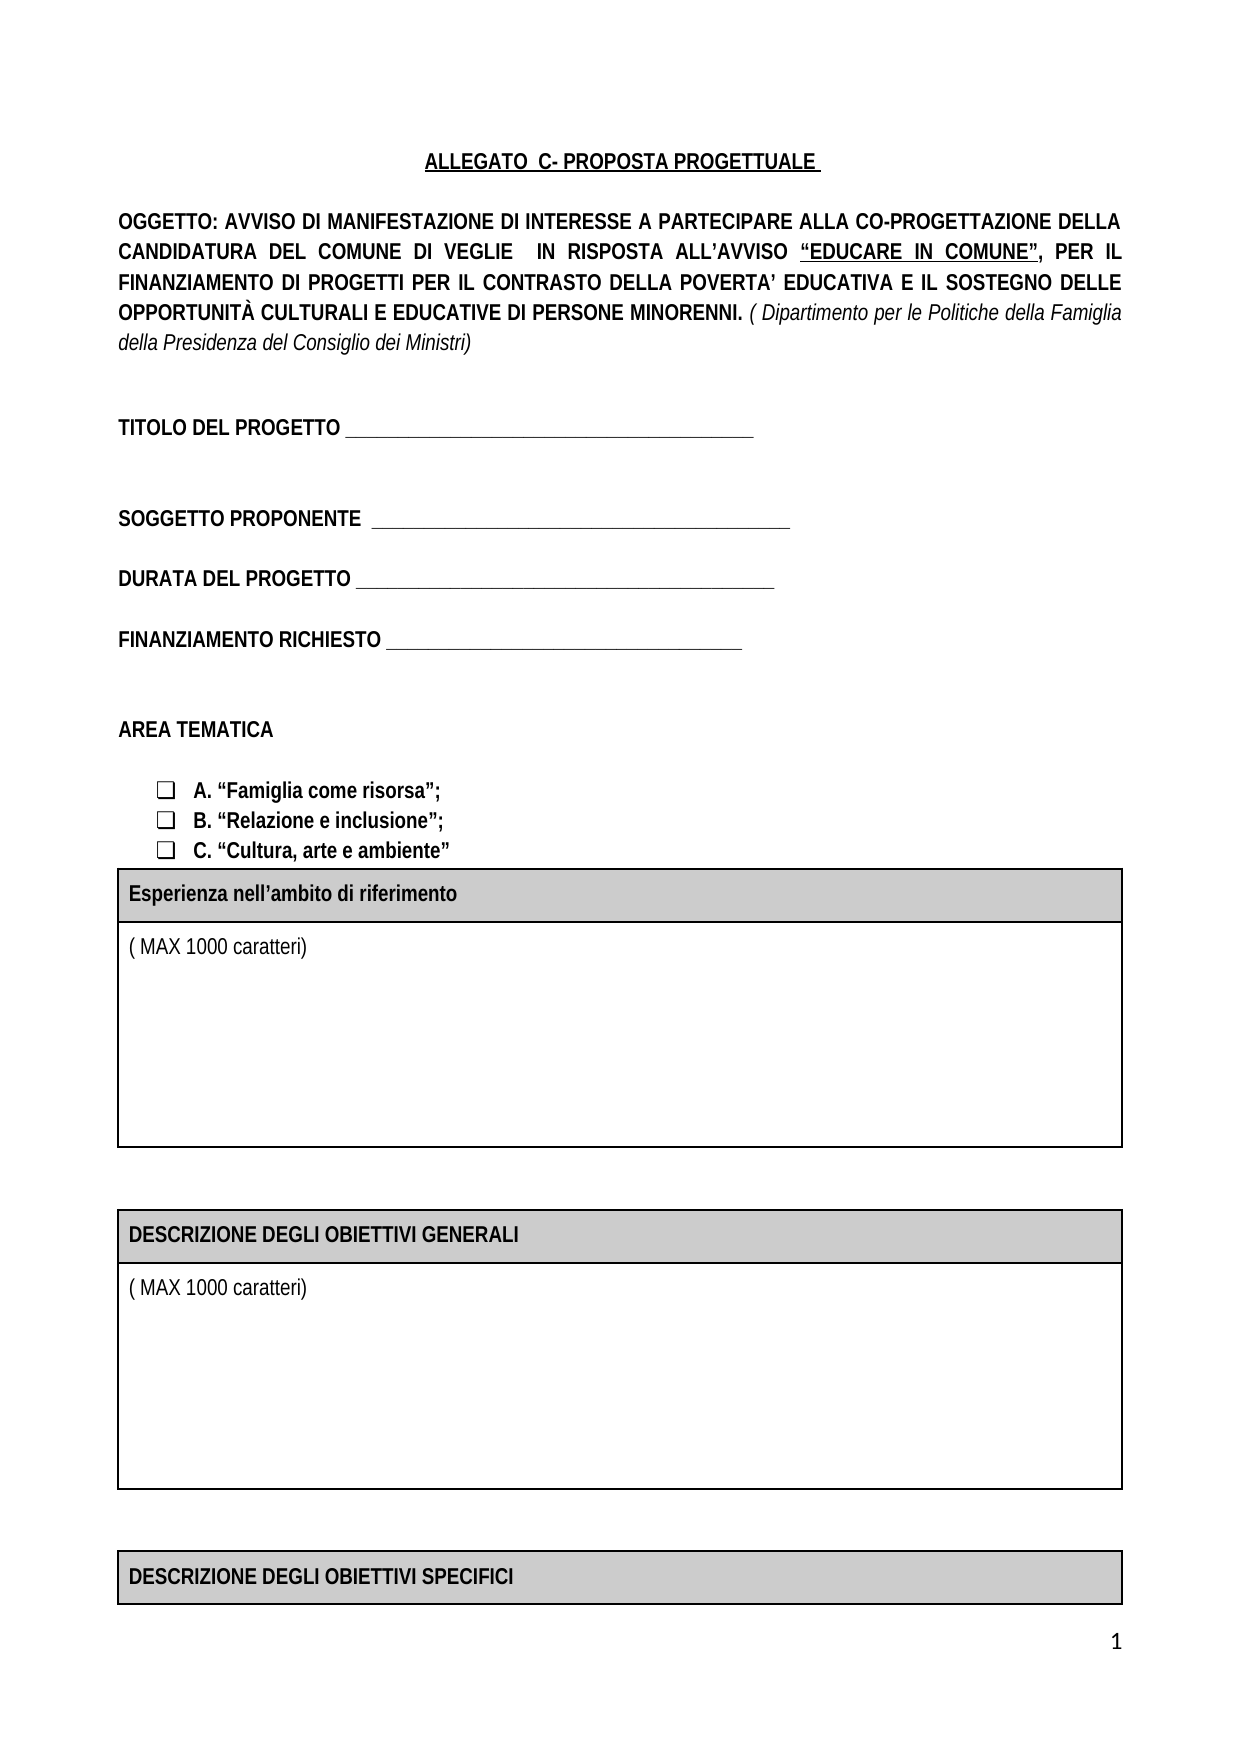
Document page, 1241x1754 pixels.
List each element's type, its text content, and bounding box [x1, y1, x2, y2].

list A. “Famiglia come risorsa”; [156, 777, 1122, 803]
text FINANZIAMENTO RICHIESTO __________________________________ [118, 626, 1122, 652]
text TITOLO DEL PROGETTO _______________________________________ [118, 414, 1122, 441]
text AREA TEMATICA [118, 716, 1122, 743]
table_cell ( MAX 1000 caratteri) [119, 1264, 1121, 1488]
text ALLEGATO C- PROPOSTA PROGETTUALE [118, 148, 1122, 174]
table_header DESCRIZIONE DEGLI OBIETTIVI SPECIFICI [119, 1552, 1121, 1603]
table_header DESCRIZIONE DEGLI OBIETTIVI GENERALI [119, 1211, 1121, 1262]
table_header Esperienza nell’ambito di riferimento [119, 870, 1121, 921]
table_cell ( MAX 1000 caratteri) [119, 923, 1121, 1146]
text DURATA DEL PROGETTO ________________________________________ [118, 565, 1122, 592]
text OGGETTO: AVVISO DI MANIFESTAZIONE DI INTERESSE A PARTECIPARE ALLA CO-PROGETTAZIONE DELLA CANDIDATURA DEL COMUNE DI VEGLIE IN RISPOSTA ALL’AVVISO “EDUCARE IN COMUNE”, PER IL FINANZIAMENTO DI PROGETTI PER IL CONTRASTO DELLA POVERTA’ EDUCATIVA E IL SOSTEGNO DELLE OPPORTUNITÀ CULTURALI E EDUCATIVE DI PERSONE MINORENNI. ( Dipartimento per le Politiche della Famiglia della Presidenza del Consiglio dei Ministri) [118, 208, 1122, 355]
list C. “Cultura, arte e ambiente” [156, 837, 1122, 863]
list B. “Relazione e inclusione”; [156, 807, 1122, 833]
text SOGGETTO PROPONENTE ________________________________________ [118, 505, 1122, 531]
